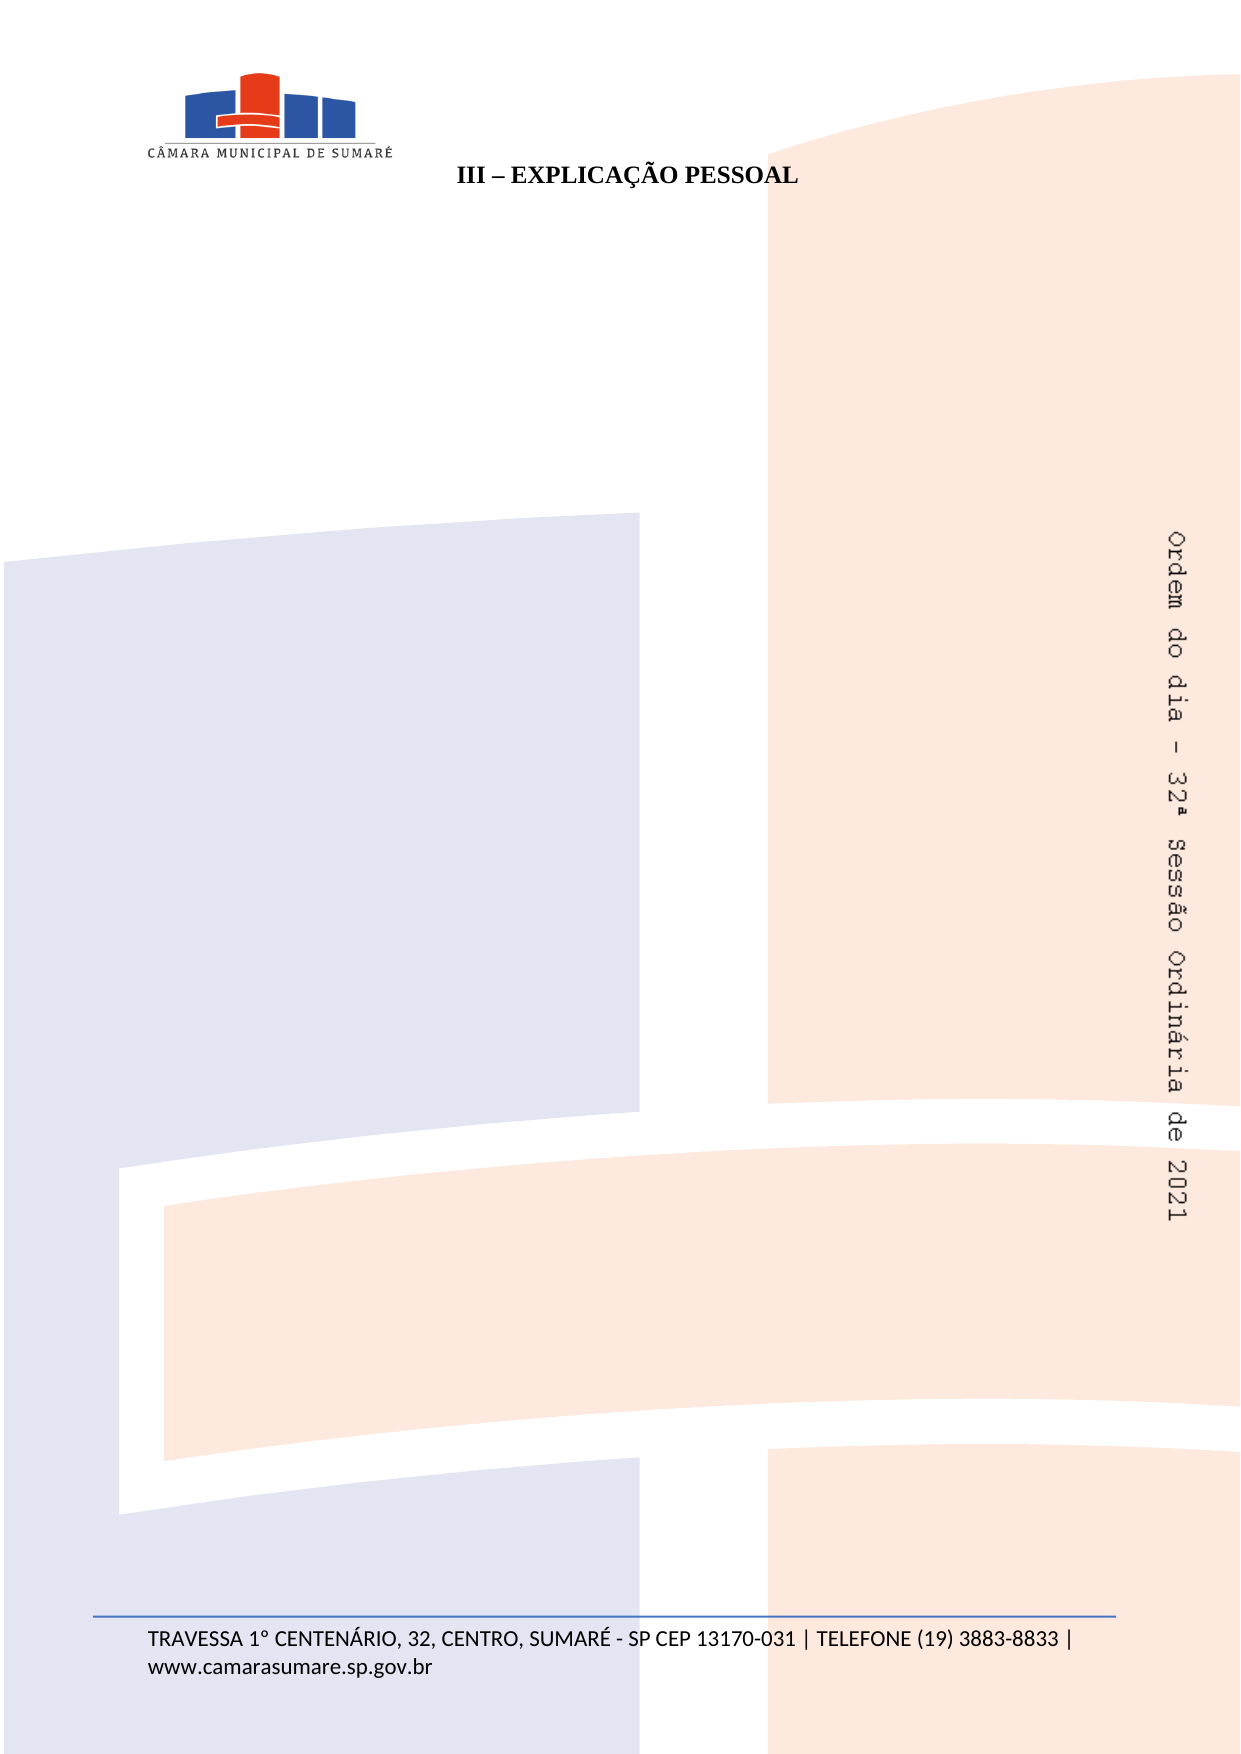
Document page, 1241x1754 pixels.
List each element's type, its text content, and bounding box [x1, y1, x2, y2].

picture [1142, 527, 1205, 1227]
text III – EXPLICAÇÃO PESSOAL [148, 160, 1107, 189]
picture [147, 73, 394, 160]
